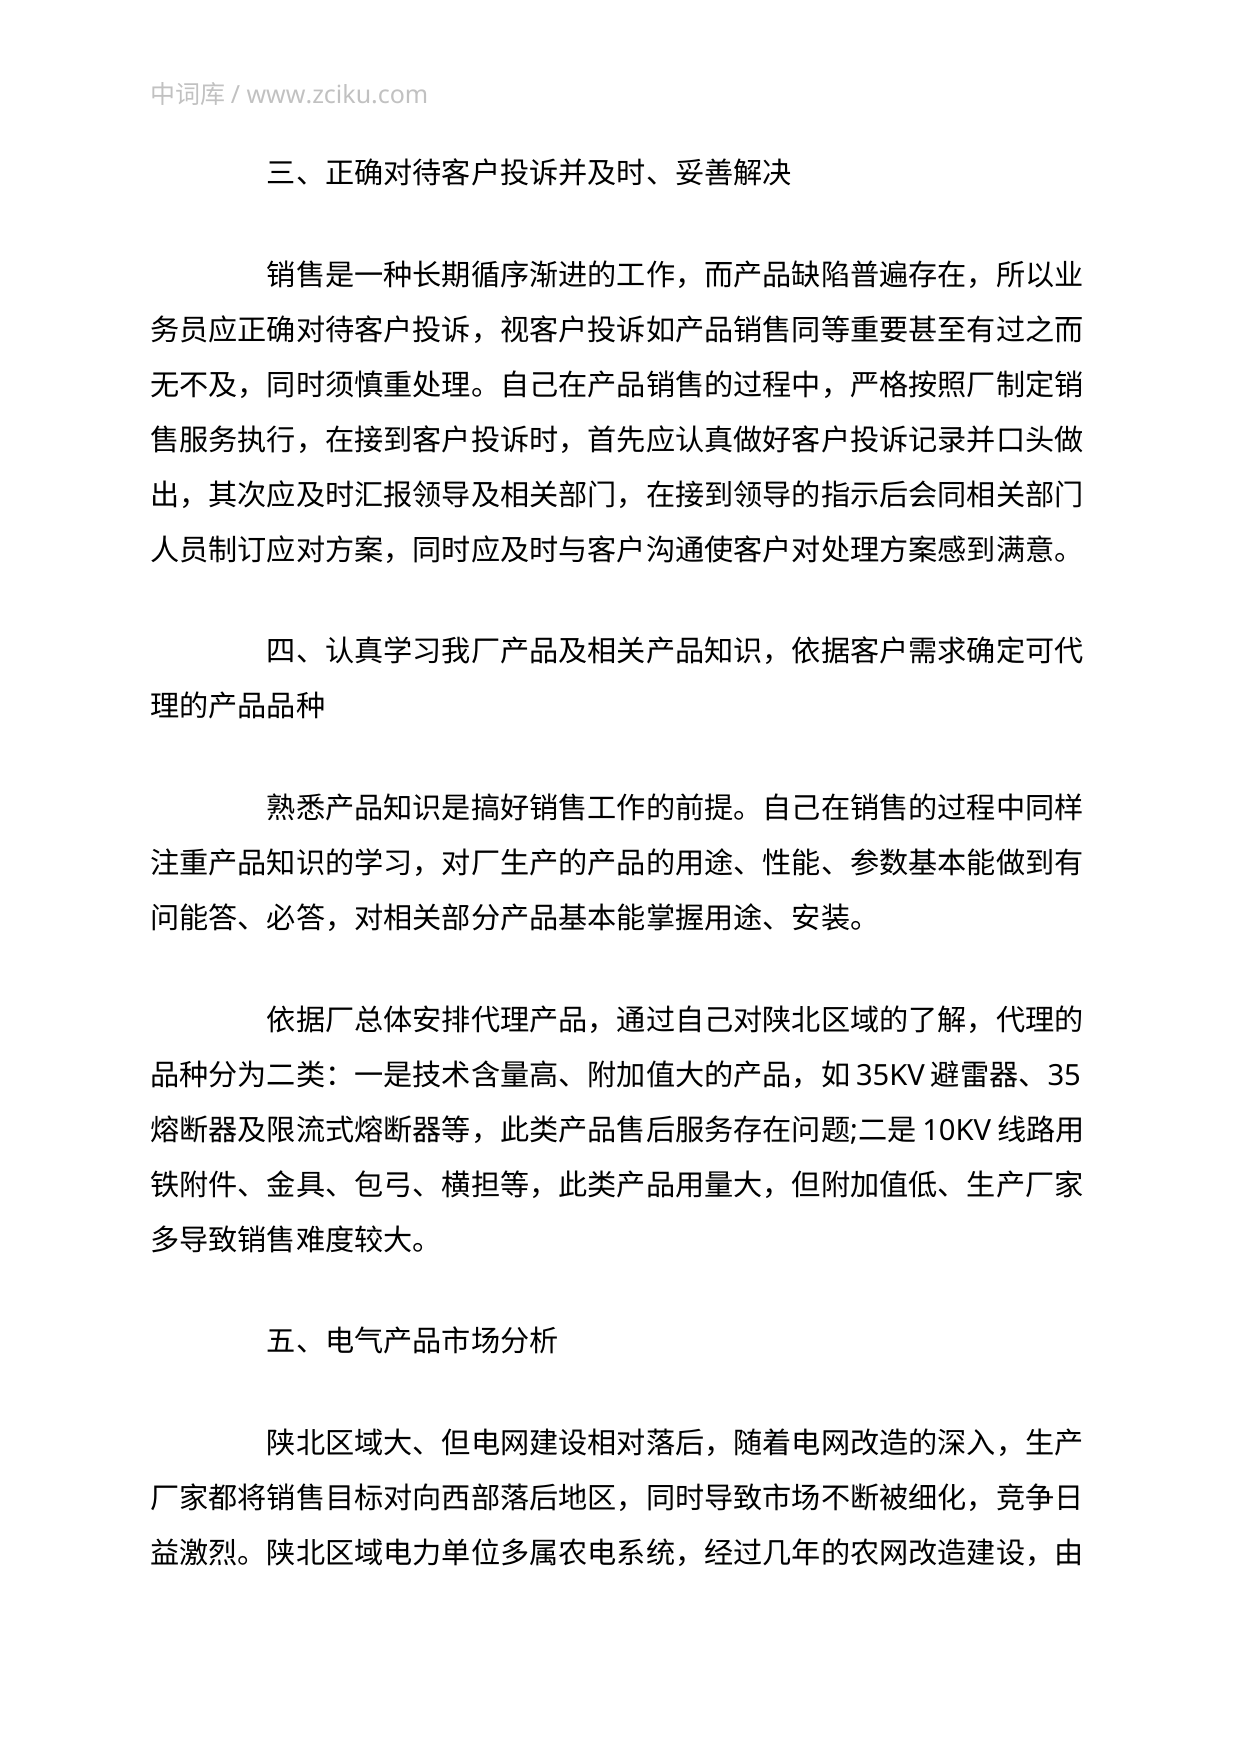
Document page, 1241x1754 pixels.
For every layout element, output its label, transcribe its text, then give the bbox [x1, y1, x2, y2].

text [150, 1419, 1090, 1572]
text 三、正确对待客户投诉并及时、妥善解决 [150, 150, 1090, 192]
text 销售是一种长期循序渐进的工作，而产品缺陷普遍存在，所以业务员应正确对待客户投诉，视客户投诉如产品销售同等重要甚至有过之而无不及，同时须慎重处理。自己在产品销售的过程中，严格按照厂制定销售服务执行，在接到客户投诉时，首先应认真做好客户投诉记录并口头做出，其次应及时汇报领导及相关部门，在接到领导的指示后会同相关部门人员制订应对方案，同时应及时与客户沟通使客户对处理方案感到满意。 [150, 252, 1090, 568]
text 四、认真学习我厂产品及相关产品知识，依据客户需求确定可代理的产品品种 [150, 628, 1090, 725]
text 五、电气产品市场分析 [150, 1318, 1090, 1360]
text 熟悉产品知识是搞好销售工作的前提。自己在销售的过程中同样注重产品知识的学习，对厂生产的产品的用途、性能、参数基本能做到有问能答、必答，对相关部分产品基本能掌握用途、安装。 [150, 785, 1090, 937]
text 依据厂总体安排代理产品，通过自己对陕北区域的了解，代理的品种分为二类：一是技术含量高、附加值大的产品，如35KV避雷器、35熔断器及限流式熔断器等，此类产品售后服务存在问题;二是10KV线路用铁附件、金具、包弓、横担等，此类产品用量大，但附加值低、生产厂家多导致销售难度较大。 [150, 996, 1090, 1258]
